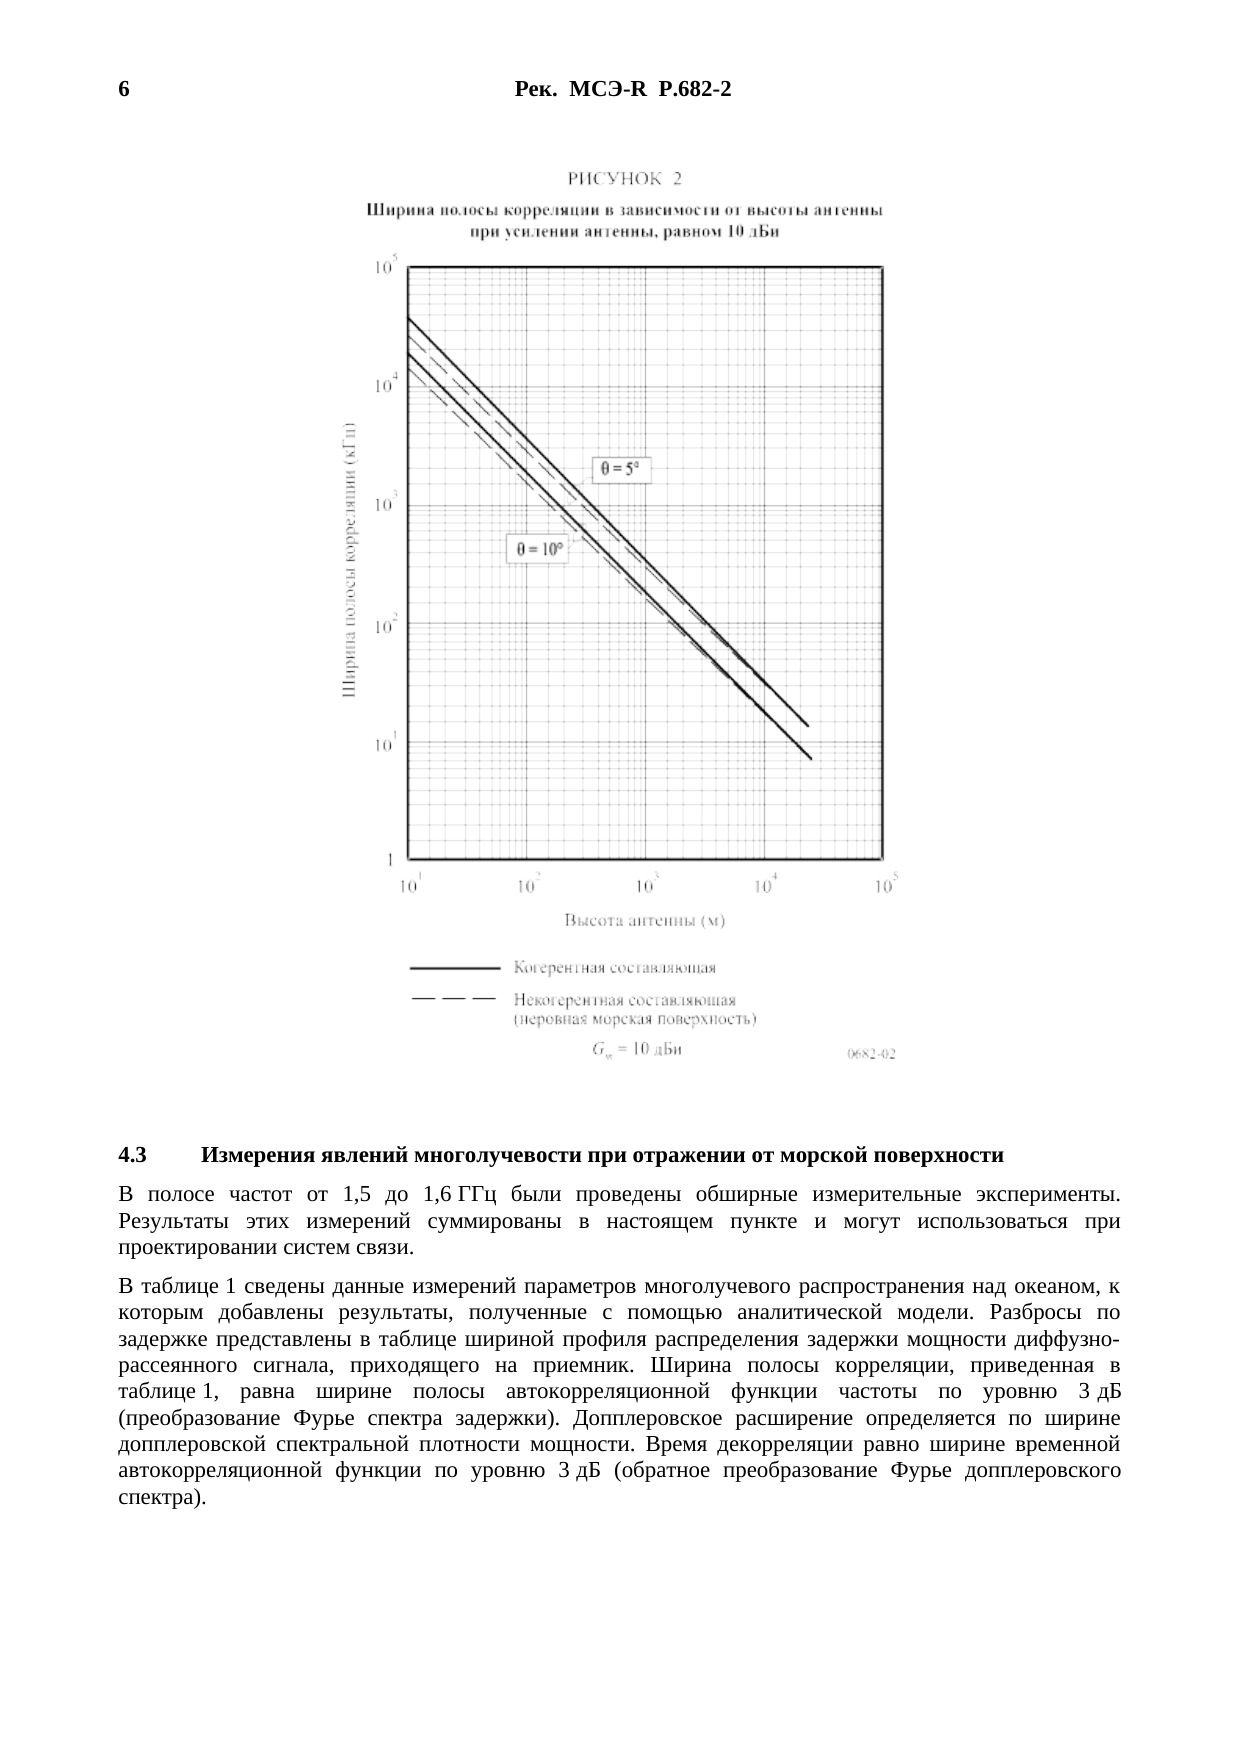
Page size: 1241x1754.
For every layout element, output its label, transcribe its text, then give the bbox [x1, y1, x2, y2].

subtitle 4.3 Измерения явлений многолучевости при отражении от морской поверхности [118, 1141, 1122, 1168]
text В полосе частот от 1,5 до 1,6 ГГц были проведены обширные измерительные эксперименты. Результаты этих измерений суммированы в настоящем пункте и могут использоваться при проектировании систем связи. [118, 1180, 1122, 1259]
text В таблице 1 сведены данные измерений параметров многолучевого распространения над океаном, к которым добавлены результаты, полученные с помощью аналитической модели. Разбросы по задержке представлены в таблице шириной профиля распределения задержки мощности диффузно-рассеянного сигнала, приходящего на приемник. Ширина полосы корреляции, приведенная в таблице 1, равна ширине полосы автокорреляционной функции частоты по уровню 3 дБ (преобразование Фурье спектра задержки). Допплеровское расширение определяется по ширине допплеровской спектральной плотности мощности. Время декорреляции равно ширине временной автокорреляционной функции по уровню 3 дБ (обратное преобразование Фурье допплеровского спектра). [118, 1272, 1122, 1509]
